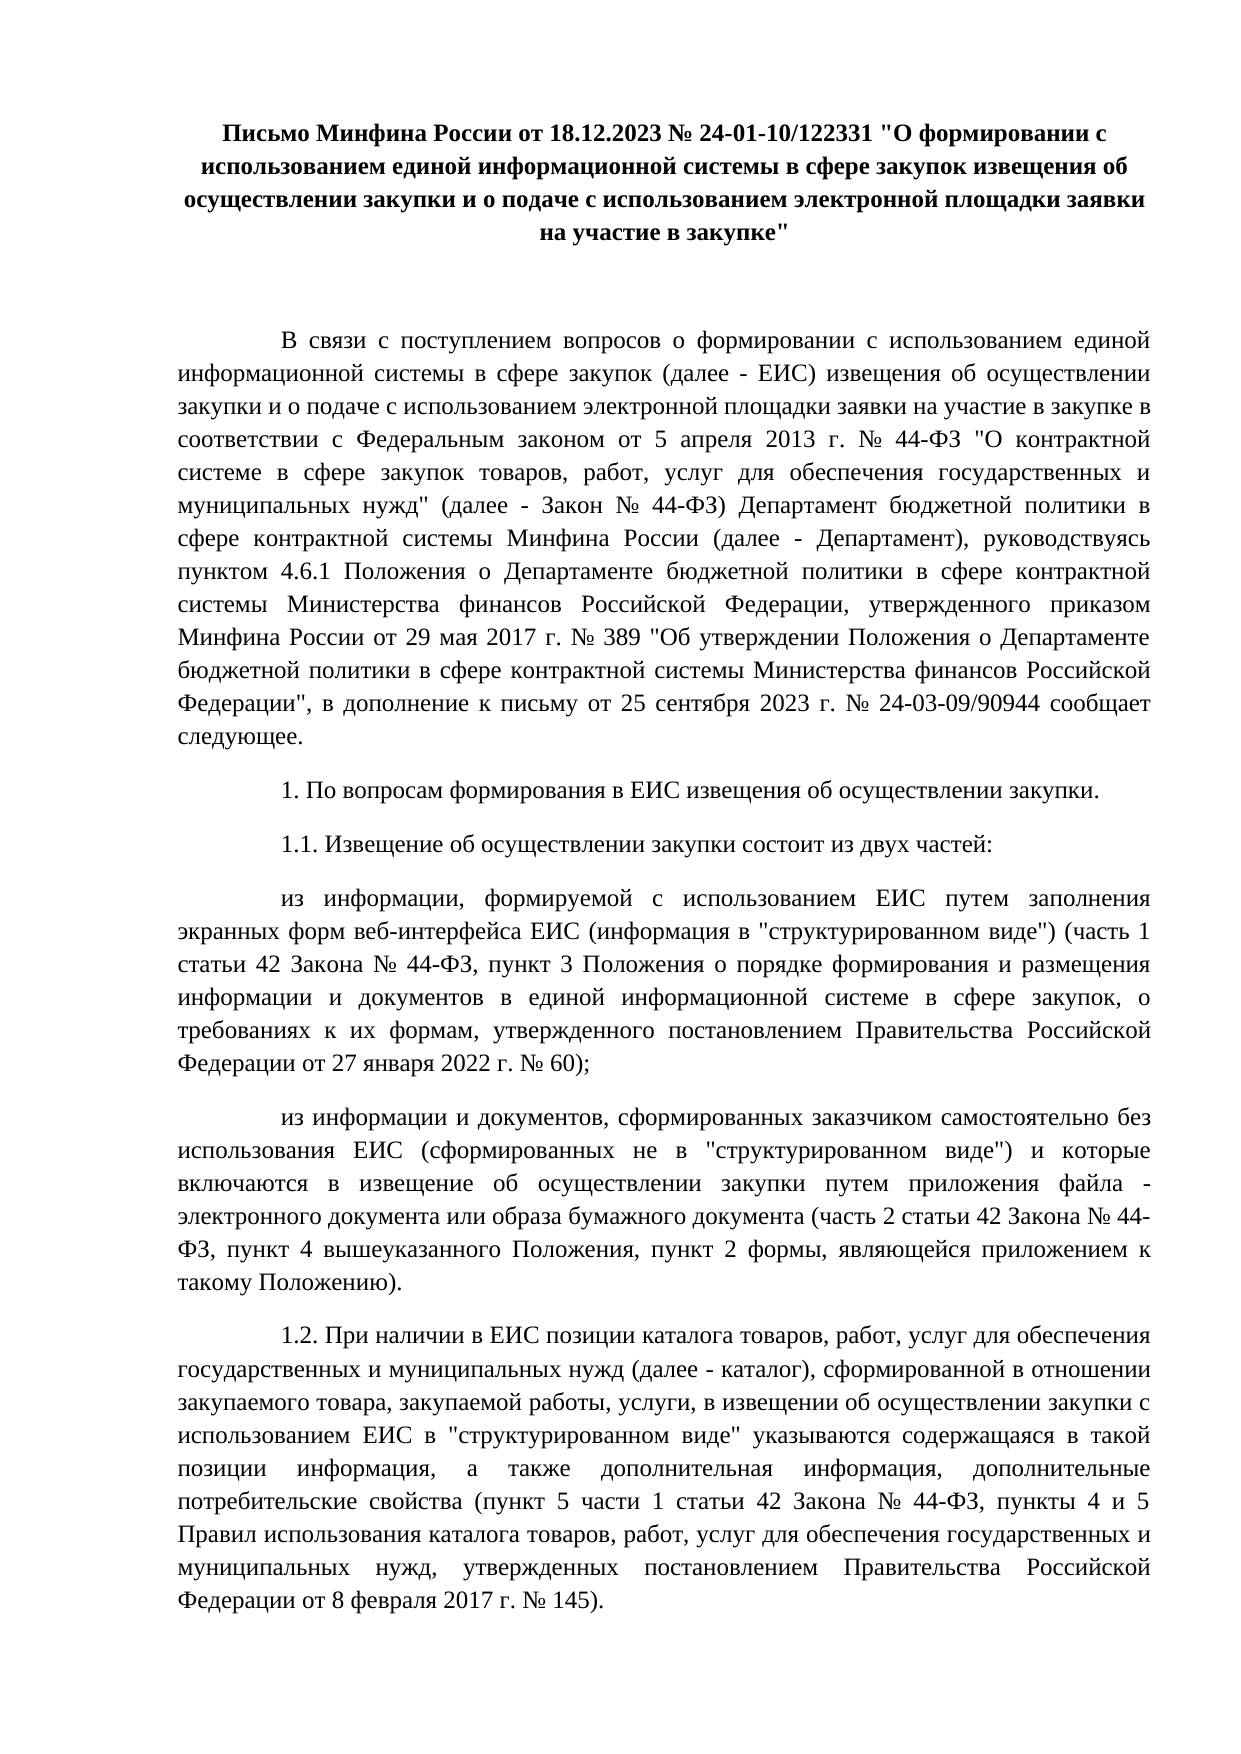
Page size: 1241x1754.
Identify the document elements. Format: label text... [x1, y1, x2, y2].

text из информации и документов, сформированных заказчиком самостоятельно без использования ЕИС (сформированных не в "структурированном виде") и которые включаются в извещение об осуществлении закупки путем приложения файла - электронного документа или образа бумажного документа (часть 2 статьи 42 Закона № 44-ФЗ, пункт 4 вышеуказанного Положения, пункт 2 формы, являющейся приложением к такому Положению). [177, 1102, 1152, 1296]
text Письмо Минфина России от 18.12.2023 № 24-01-10/122331 "О формировании с использованием единой информационной системы в сфере закупок извещения об осуществлении закупки и о подаче с использованием электронной площадки заявки на участие в закупке" [177, 118, 1152, 246]
text 1.2. При наличии в ЕИС позиции каталога товаров, работ, услуг для обеспечения государственных и муниципальных нужд (далее - каталог), сформированной в отношении закупаемого товара, закупаемой работы, услуги, в извещении об осуществлении закупки с использованием ЕИС в "структурированном виде" указываются содержащаяся в такой позиции информация, а также дополнительная информация, дополнительные потребительские свойства (пункт 5 части 1 статьи 42 Закона № 44-ФЗ, пункты 4 и 5 Правил использования каталога товаров, работ, услуг для обеспечения государственных и муниципальных нужд, утвержденных постановлением Правительства Российской Федерации от 8 февраля 2017 г. № 145). [177, 1321, 1152, 1613]
text 1. По вопросам формирования в ЕИС извещения об осуществлении закупки. [177, 775, 1152, 804]
text из информации, формируемой с использованием ЕИС путем заполнения экранных форм веб-интерфейса ЕИС (информация в "структурированном виде") (часть 1 статьи 42 Закона № 44-ФЗ, пункт 3 Положения о порядке формирования и размещения информации и документов в единой информационной системе в сфере закупок, о требованиях к их формам, утвержденного постановлением Правительства Российской Федерации от 27 января 2022 г. № 60); [177, 883, 1152, 1077]
text В связи с поступлением вопросов о формировании с использованием единой информационной системы в сфере закупок (далее - ЕИС) извещения об осуществлении закупки и о подаче с использованием электронной площадки заявки на участие в закупке в соответствии с Федеральным законом от 5 апреля 2013 г. № 44-ФЗ "О контрактной системе в сфере закупок товаров, работ, услуг для обеспечения государственных и муниципальных нужд" (далее - Закон № 44-ФЗ) Департамент бюджетной политики в сфере контрактной системы Минфина России (далее - Департамент), руководствуясь пунктом 4.6.1 Положения о Департаменте бюджетной политики в сфере контрактной системы Министерства финансов Российской Федерации, утвержденного приказом Минфина России от 29 мая 2017 г. № 389 "Об утверждении Положения о Департаменте бюджетной политики в сфере контрактной системы Министерства финансов Российской Федерации", в дополнение к письму от 25 сентября 2023 г. № 24-03-09/90944 сообщает следующее. [177, 325, 1152, 750]
text 1.1. Извещение об осуществлении закупки состоит из двух частей: [177, 829, 1152, 858]
